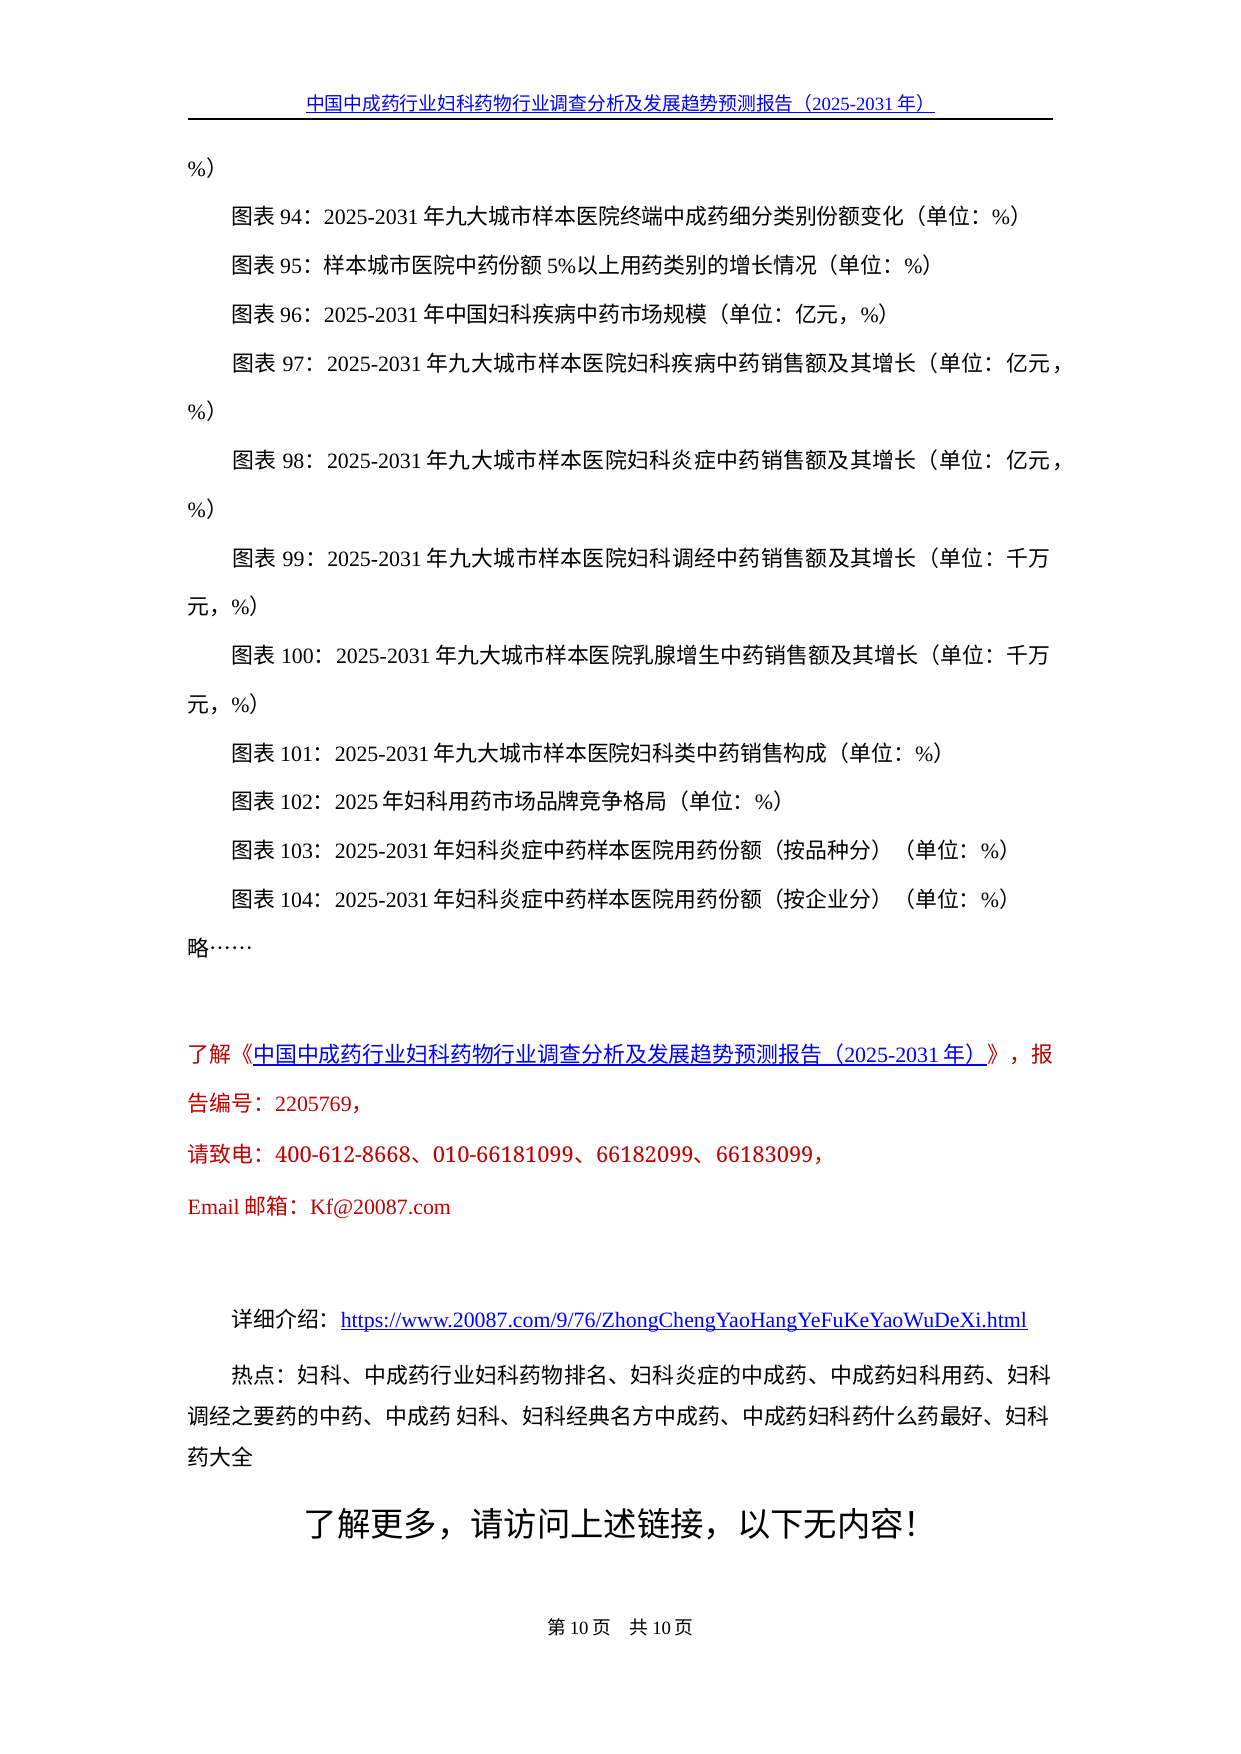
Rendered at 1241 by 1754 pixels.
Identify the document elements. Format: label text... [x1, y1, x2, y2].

text 了解《中国中成药行业妇科药物行业调查分析及发展趋势预测报告（2025-2031年）》，报告编号：2205769， [187, 1037, 1053, 1118]
text 热点：妇科、中成药行业妇科药物排名、妇科炎症的中成药、中成药妇科用药、妇科调经之要药的中药、中成药 妇科、妇科经典名方中成药、中成药妇科药什么药最好、妇科药大全 [187, 1358, 1053, 1472]
text 请致电：400-612-8668、010-66181099、66182099、66183099， [187, 1137, 1053, 1169]
text Email邮箱：Kf@20087.com [187, 1188, 1053, 1221]
title 了解更多，请访问上述链接，以下无内容！ [187, 1489, 1053, 1554]
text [187, 150, 1053, 963]
text 详细介绍：https://www.20087.com/9/76/ZhongChengYaoHangYeFuKeYaoWuDeXi.html [187, 1301, 1053, 1334]
